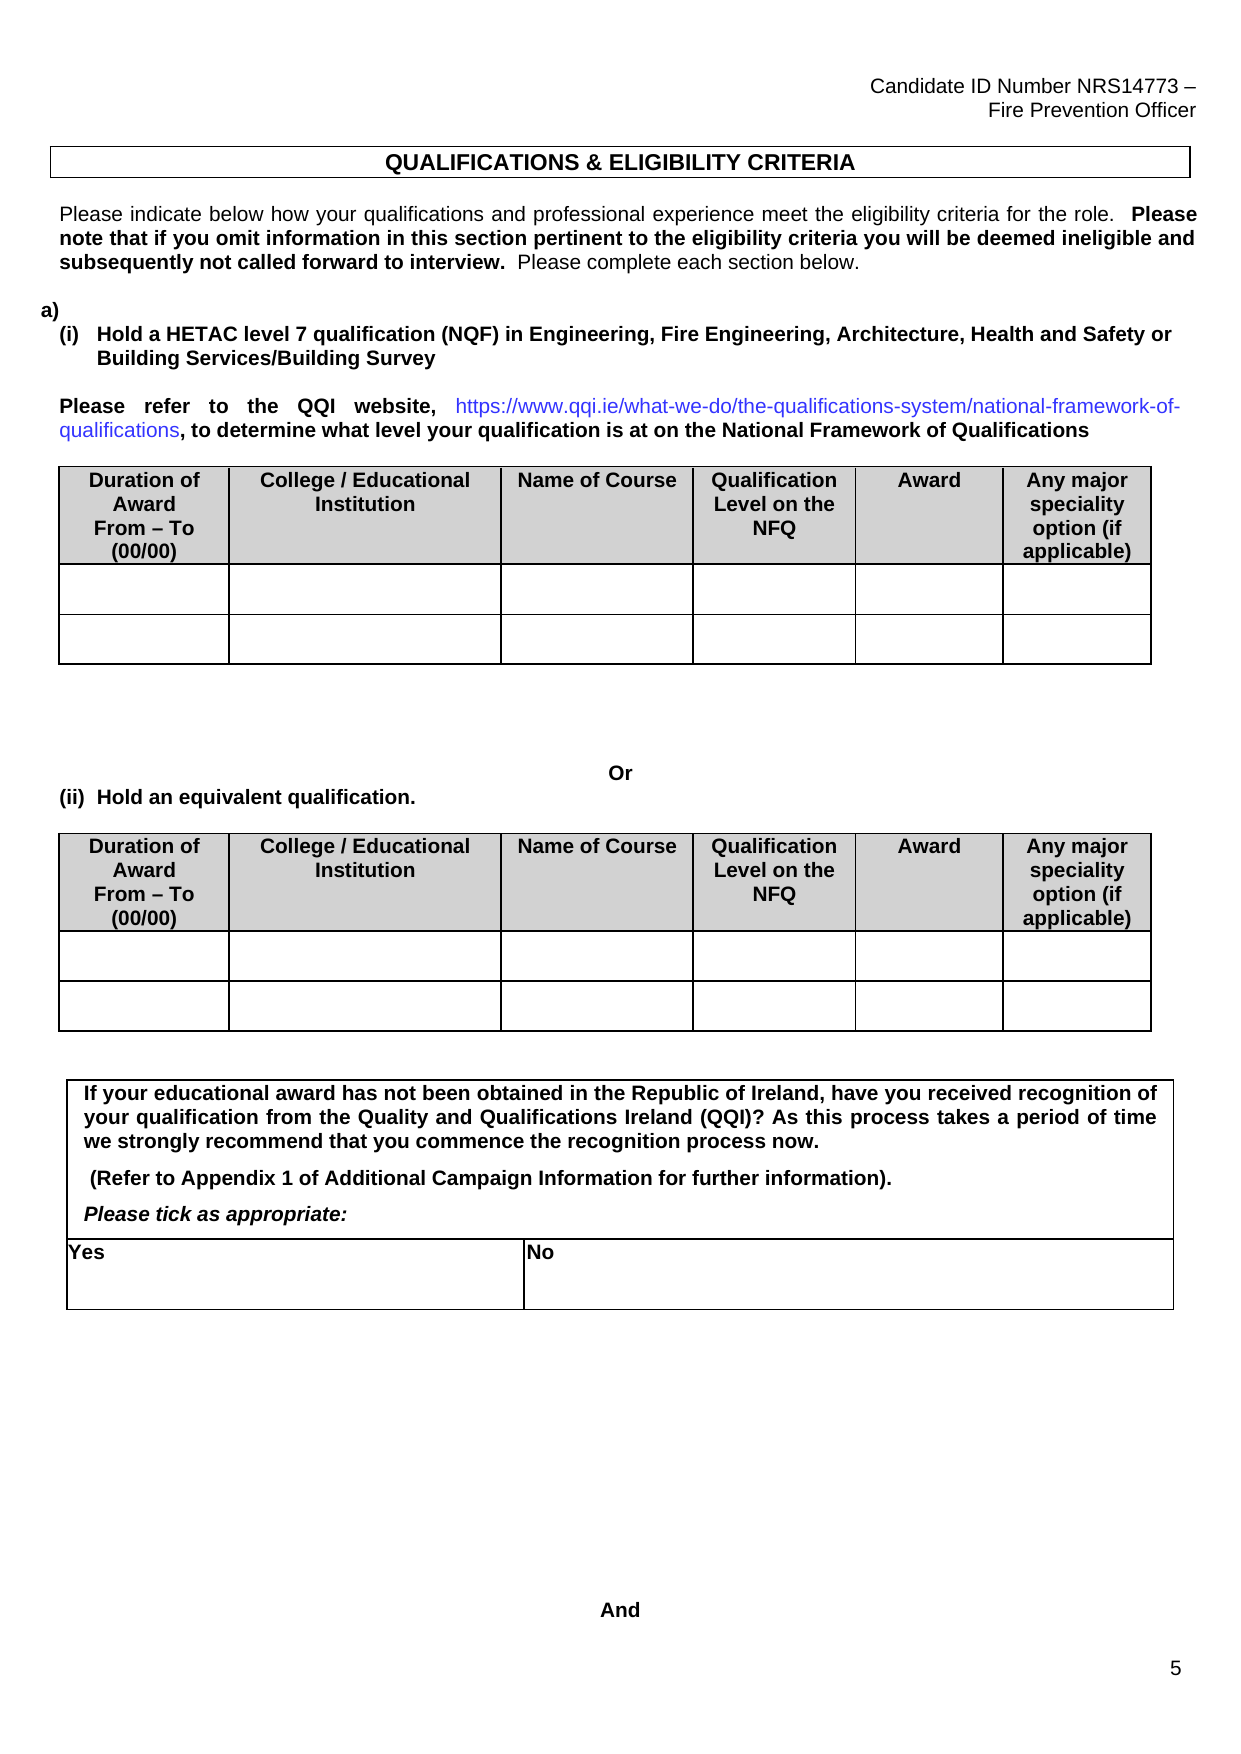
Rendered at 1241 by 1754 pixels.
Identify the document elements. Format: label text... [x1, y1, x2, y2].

table_header Award [856, 834, 1002, 930]
table_header College / Educational Institution [230, 834, 500, 930]
table_header Any major speciality option (if applicable) [1004, 467, 1150, 563]
list Hold an equivalent qualification. [59, 784, 1181, 808]
table_cell [694, 615, 855, 663]
table_cell [1004, 565, 1150, 614]
table_cell [856, 932, 1002, 980]
table_cell [1004, 615, 1150, 663]
table_header If your educational award has not been obtained in the Republic of Ireland, have you received recognition of your qualification from the Quality and Qualifications Ireland (QQI)? As this process takes a period of time we strongly recommend that you commence the recognition process now. (Refer to Appendix 1 of Additional Campaign Information for further information). Please tick as appropriate: [68, 1081, 1173, 1238]
table_cell [694, 982, 855, 1030]
text Please indicate below how your qualifications and professional experience meet the eligibility criteria for the role. Please note that if you omit information in this section pertinent to the eligibility criteria you will be deemed ineligible and subsequently not called forward to interview. Please complete each section below. [59, 202, 1197, 274]
table_header Name of Course [502, 467, 693, 563]
table_cell [502, 932, 692, 980]
table_cell [856, 565, 1002, 614]
table_cell [230, 615, 500, 663]
text Please refer to the QQI website, https://www.qqi.ie/what-we-do/the-qualifications-system/national-framework-of-qualifications, to determine what level your qualification is at on the National Framework of Qualifications [59, 394, 1181, 442]
table_cell [230, 932, 500, 980]
table_cell [60, 615, 228, 663]
table_header College / Educational Institution [230, 467, 501, 563]
table_cell [856, 982, 1002, 1030]
table_header Any major speciality option (if applicable) [1004, 834, 1150, 930]
table_cell [856, 615, 1002, 663]
text Or [59, 761, 1181, 784]
text QUALIFICATIONS & ELIGIBILITY CRITERIA [51, 147, 1189, 177]
table_cell Yes [68, 1240, 523, 1309]
table_cell [694, 565, 855, 614]
table_cell [230, 982, 500, 1030]
table_cell [694, 932, 855, 980]
table_cell [230, 565, 500, 614]
table_header Duration of Award From – To (00/00) [60, 834, 228, 930]
table_cell No [525, 1240, 1173, 1309]
table_cell [60, 565, 228, 614]
table_header Name of Course [502, 834, 692, 930]
table_cell [1004, 982, 1150, 1030]
table_header Award [856, 467, 1003, 563]
list Hold a HETAC level 7 qualification (NQF) in Engineering, Fire Engineering, Architecture, Health and Safety or Building Services/Building Survey [59, 322, 1181, 370]
table_cell [502, 982, 692, 1030]
text And [59, 1598, 1181, 1622]
table_cell [502, 615, 692, 663]
table_header Duration of Award From – To (00/00) [60, 467, 229, 563]
table_cell [60, 982, 228, 1030]
table_cell [60, 932, 228, 980]
table_cell [502, 565, 692, 614]
table_header Qualification Level on the NFQ [694, 834, 855, 930]
table_cell [1004, 932, 1150, 980]
table_header Qualification Level on the NFQ [694, 467, 855, 563]
